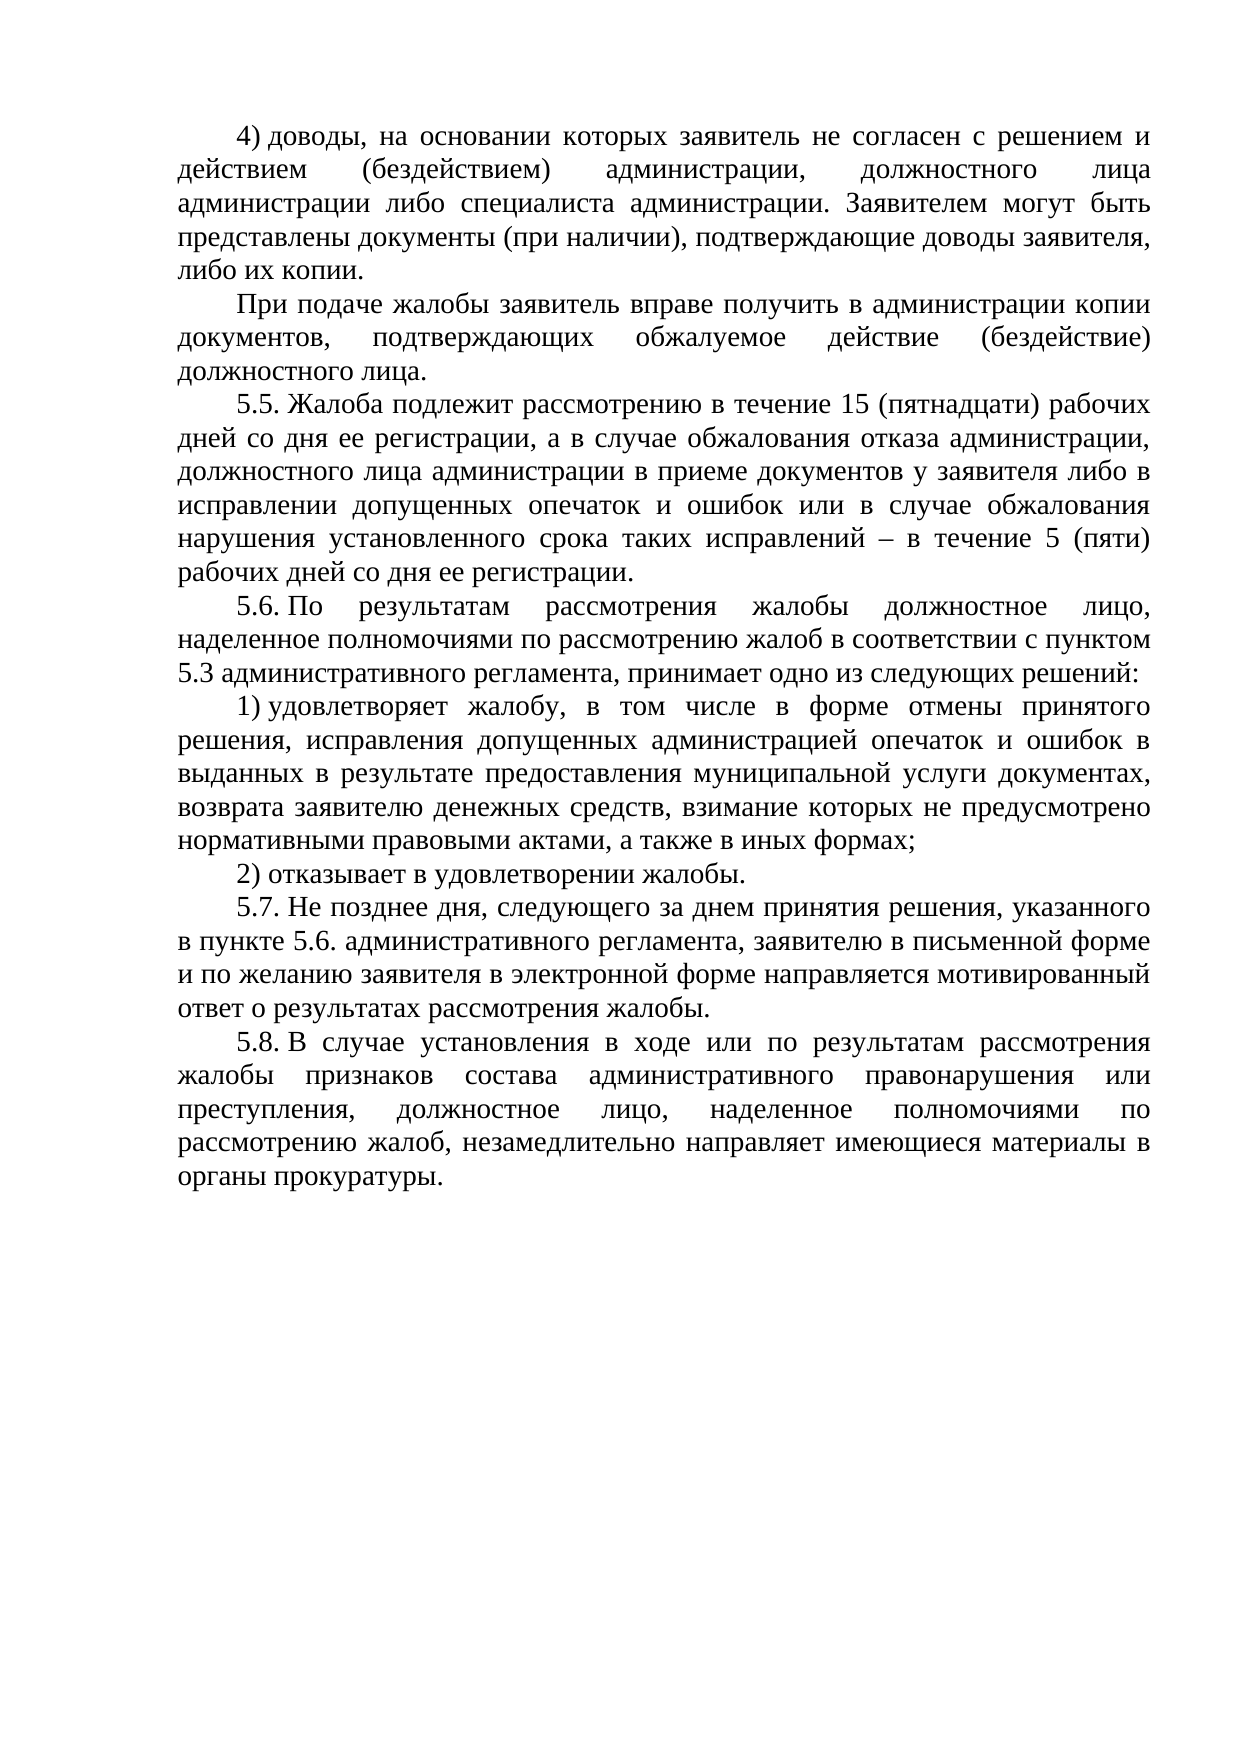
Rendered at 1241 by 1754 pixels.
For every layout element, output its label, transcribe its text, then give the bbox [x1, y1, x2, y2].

list 1) удовлетворяет жалобу, в том числе в форме отмены принятого решения, исправления допущенных администрацией опечаток и ошибок в выданных в результате предоставления муниципальной услуги документах, возврата заявителю денежных средств, взимание которых не предусмотрено нормативными правовыми актами, а также в иных формах; [177, 688, 1152, 856]
list При подаче жалобы заявитель вправе получить в администрации копии документов, подтверждающих обжалуемое действие (бездействие) должностного лица. [177, 286, 1152, 386]
list 5.5. Жалоба подлежит рассмотрению в течение 15 (пятнадцати) рабочих дней со дня ее регистрации, а в случае обжалования отказа администрации, должностного лица администрации в приеме документов у заявителя либо в исправлении допущенных опечаток и ошибок или в случае обжалования нарушения установленного срока таких исправлений – в течение 5 (пяти) рабочих дней со дня ее регистрации. [177, 386, 1152, 588]
list 5.8. В случае установления в ходе или по результатам рассмотрения жалобы признаков состава административного правонарушения или преступления, должностное лицо, наделенное полномочиями по рассмотрению жалоб, незамедлительно направляет имеющиеся материалы в органы прокуратуры. [177, 1024, 1152, 1191]
list 5.6. По результатам рассмотрения жалобы должностное лицо, наделенное полномочиями по рассмотрению жалоб в соответствии с пунктом 5.3 административного регламента, принимает одно из следующих решений: [177, 588, 1152, 688]
list 2) отказывает в удовлетворении жалобы. [177, 856, 1152, 889]
list 4) доводы, на основании которых заявитель не согласен с решением и действием (бездействием) администрации, должностного лица администрации либо специалиста администрации. Заявителем могут быть представлены документы (при наличии), подтверждающие доводы заявителя, либо их копии. [177, 118, 1152, 286]
list 5.7. Не позднее дня, следующего за днем принятия решения, указанного в пункте 5.6. административного регламента, заявителю в письменной форме и по желанию заявителя в электронной форме направляется мотивированный ответ о результатах рассмотрения жалобы. [177, 889, 1152, 1024]
